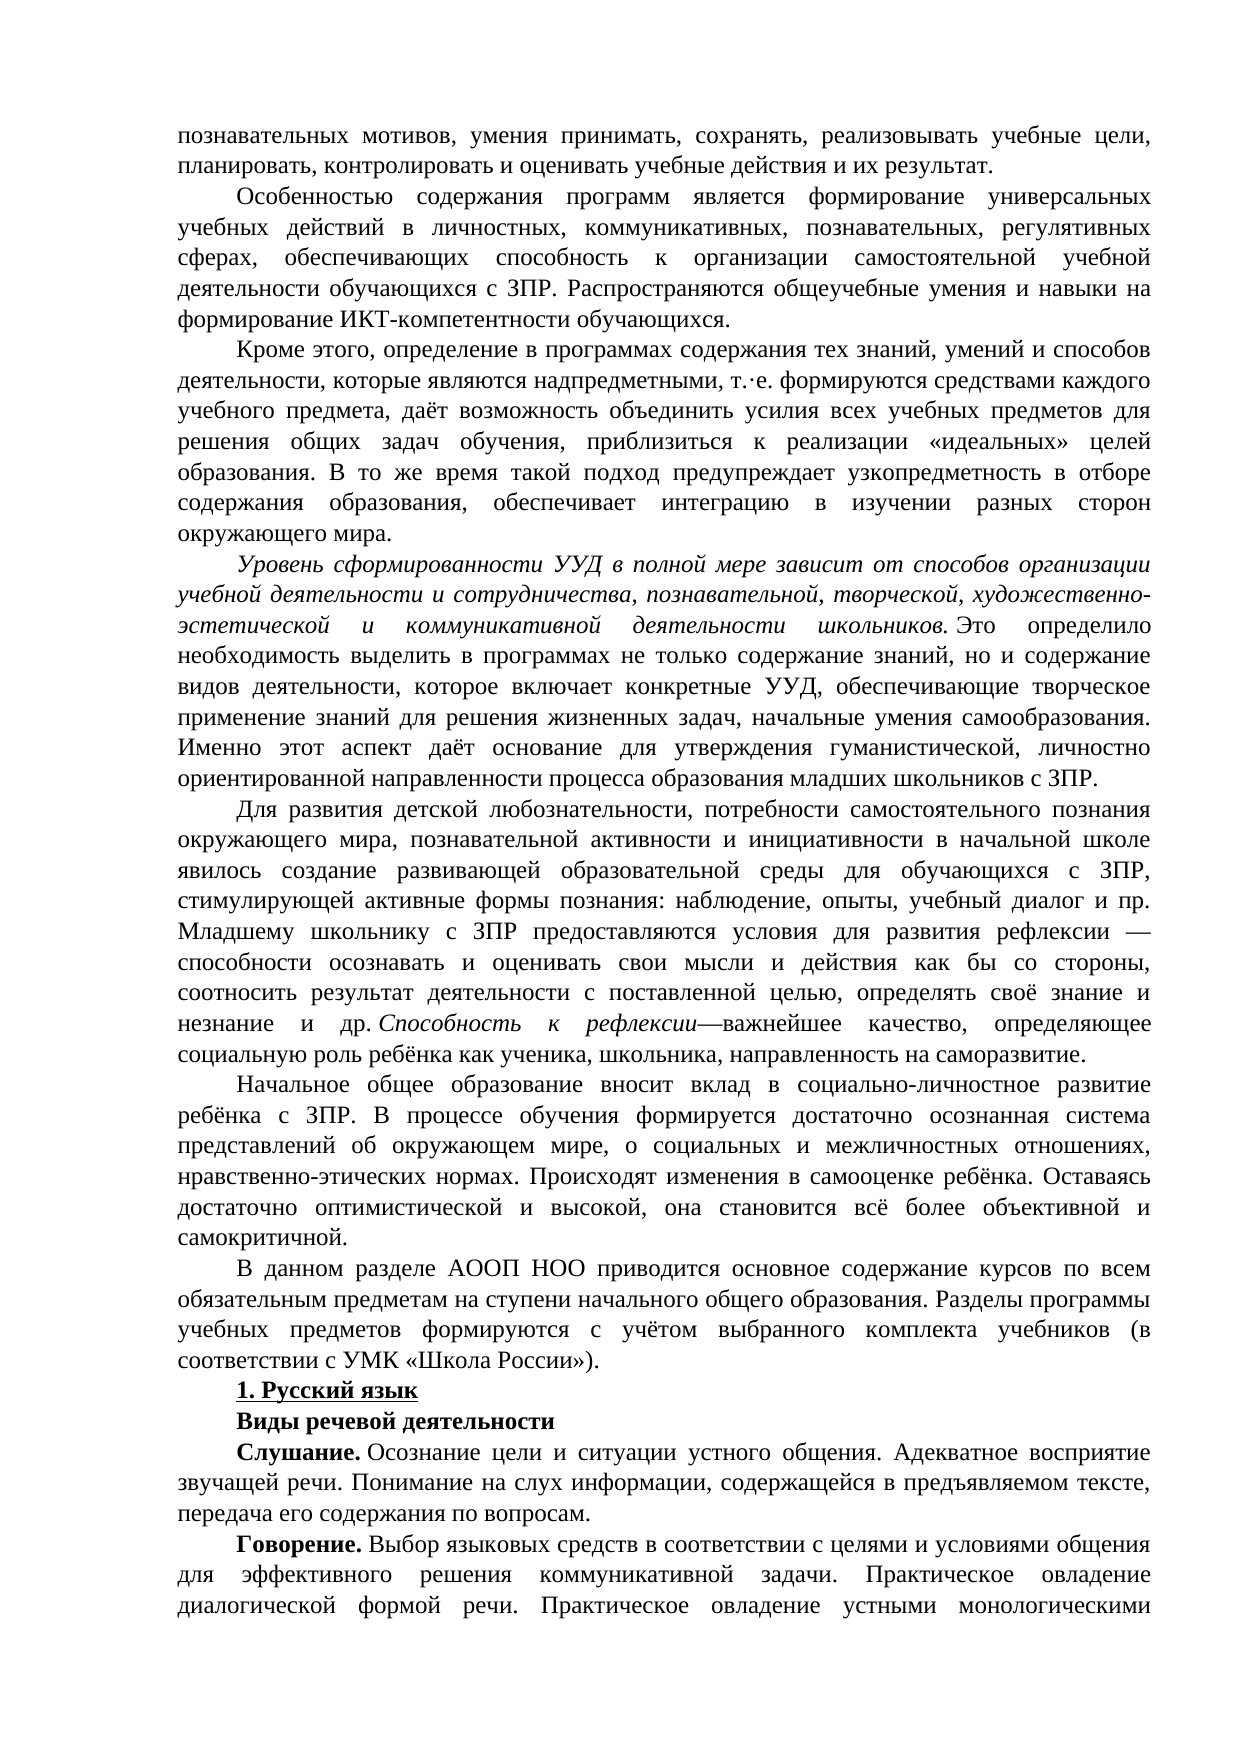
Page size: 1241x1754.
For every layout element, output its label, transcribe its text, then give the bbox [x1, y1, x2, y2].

text Кроме этого, определение в программах содержания тех знаний, умений и способов деятельности, которые являются надпредметными, т.·е. формируются средствами каждого учебного предмета, даёт возможность объединить усилия всех учебных предметов для решения общих задач обучения, приблизиться к реализации «идеальных» целей образования. В то же время такой подход предупреждает узкопредметность в отборе содержания образования, обеспечивает интеграцию в изучении разных сторон окружающего мира. [177, 332, 1152, 547]
text Начальное общее образование вносит вклад в социально-личностное развитие ребёнка с ЗПР. В процессе обучения формируется достаточно осознанная система представлений об окружающем мире, о социальных и межличностных отношениях, нравственно-этических нормах. Происходят изменения в самооценке ребёнка. Оставаясь достаточно оптимистической и высокой, она становится всё более объективной и самокритичной. [177, 1067, 1152, 1251]
text Для развития детской любознательности, потребности самостоятельного познания окружающего мира, познавательной активности и инициативности в начальной школе явилось создание развивающей образовательной среды для обучающихся с ЗПР, стимулирующей активные формы познания: наблюдение, опыты, учебный диалог и пр. Младшему школьнику с ЗПР предоставляются условия для развития рефлексии —способности осознавать и оценивать свои мысли и действия как бы со стороны, соотносить результат деятельности с поставленной целью, определять своё знание и незнание и др. Способность к рефлексии—важнейшее качество, определяющее социальную роль ребёнка как ученика, школьника, направленность на саморазвитие. [177, 792, 1152, 1067]
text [177, 1527, 1152, 1619]
text Виды речевой деятельности [177, 1404, 1152, 1435]
text Слушание. Осознание цели и ситуации устного общения. Адекватное восприятие звучащей речи. Понимание на слух информации, содержащейся в предъявляемом тексте, передача его содержания по вопросам. [177, 1435, 1152, 1527]
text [177, 118, 1152, 179]
text Особенностью содержания программ является формирование универсальных учебных действий в личностных, коммуникативных, познавательных, регулятивных сферах, обеспечивающих способность к организации самостоятельной учебной деятельности обучающихся с ЗПР. Распространяются общеучебные умения и навыки на формирование ИКТ-компетентности обучающихся. [177, 179, 1152, 332]
text Уровень сформированности УУД в полной мере зависит от способов организации учебной деятельности и сотрудничества, познавательной, творческой, художественно-эстетической и коммуникативной деятельности школьников. Это определило необходимость выделить в программах не только содержание знаний, но и содержание видов деятельности, которое включает конкретные УУД, обеспечивающие творческое применение знаний для решения жизненных задач, начальные умения самообразования. Именно этот аспект даёт основание для утверждения гуманистической, личностно ориентированной направленности процесса образования младших школьников с ЗПР. [177, 547, 1152, 792]
text В данном разделе АООП НОО приводится основное содержание курсов по всем обязательным предметам на ступени начального общего образования. Разделы программы учебных предметов формируются с учётом выбранного комплекта учебников (в соответствии с УМК «Школа России»). [177, 1251, 1152, 1374]
text 1. Русский язык [177, 1374, 1152, 1404]
